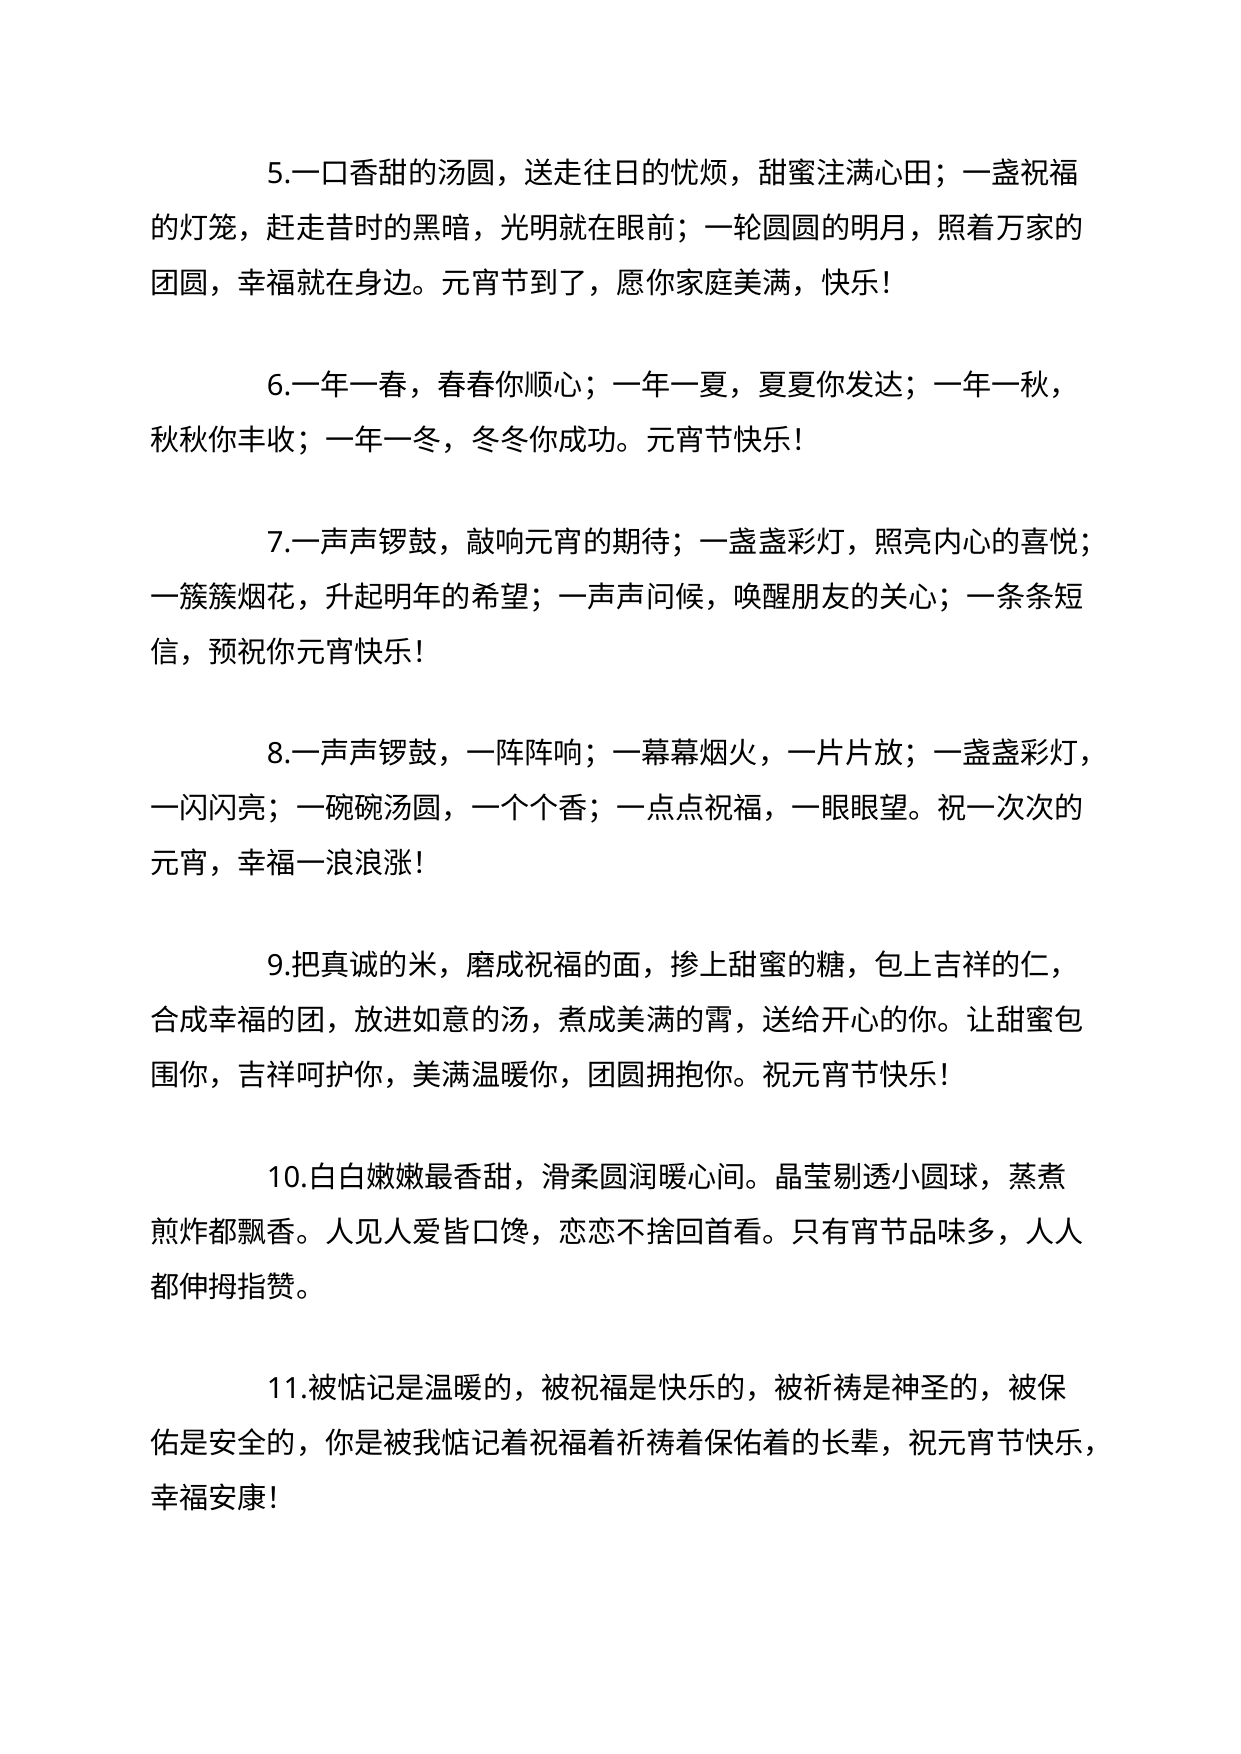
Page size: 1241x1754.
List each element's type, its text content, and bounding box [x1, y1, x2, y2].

text 6.一年一春，春春你顺心；一年一夏，夏夏你发达；一年一秋，秋秋你丰收；一年一冬，冬冬你成功。元宵节快乐！ [150, 362, 1090, 459]
text 11.被惦记是温暖的，被祝福是快乐的，被祈祷是神圣的，被保佑是安全的，你是被我惦记着祝福着祈祷着保佑着的长辈，祝元宵节快乐，幸福安康！ [150, 1365, 1090, 1517]
text 10.白白嫩嫩最香甜，滑柔圆润暖心间。晶莹剔透小圆球，蒸煮煎炸都飘香。人见人爱皆口馋，恋恋不捨回首看。只有宵节品味多，人人都伸拇指赞。 [150, 1153, 1090, 1306]
text 5.一口香甜的汤圆，送走往日的忧烦，甜蜜注满心田；一盏祝福的灯笼，赶走昔时的黑暗，光明就在眼前；一轮圆圆的明月，照着万家的团圆，幸福就在身边。元宵节到了，愿你家庭美满，快乐！ [150, 150, 1090, 302]
text 8.一声声锣鼓，一阵阵响；一幕幕烟火，一片片放；一盏盏彩灯，一闪闪亮；一碗碗汤圆，一个个香；一点点祝福，一眼眼望。祝一次次的元宵，幸福一浪浪涨！ [150, 730, 1090, 882]
text 9.把真诚的米，磨成祝福的面，掺上甜蜜的糖，包上吉祥的仁，合成幸福的团，放进如意的汤，煮成美满的霄，送给开心的你。让甜蜜包围你，吉祥呵护你，美满温暖你，团圆拥抱你。祝元宵节快乐！ [150, 942, 1090, 1094]
text 7.一声声锣鼓，敲响元宵的期待；一盏盏彩灯，照亮内心的喜悦；一簇簇烟花，升起明年的希望；一声声问候，唤醒朋友的关心；一条条短信，预祝你元宵快乐！ [150, 518, 1090, 671]
